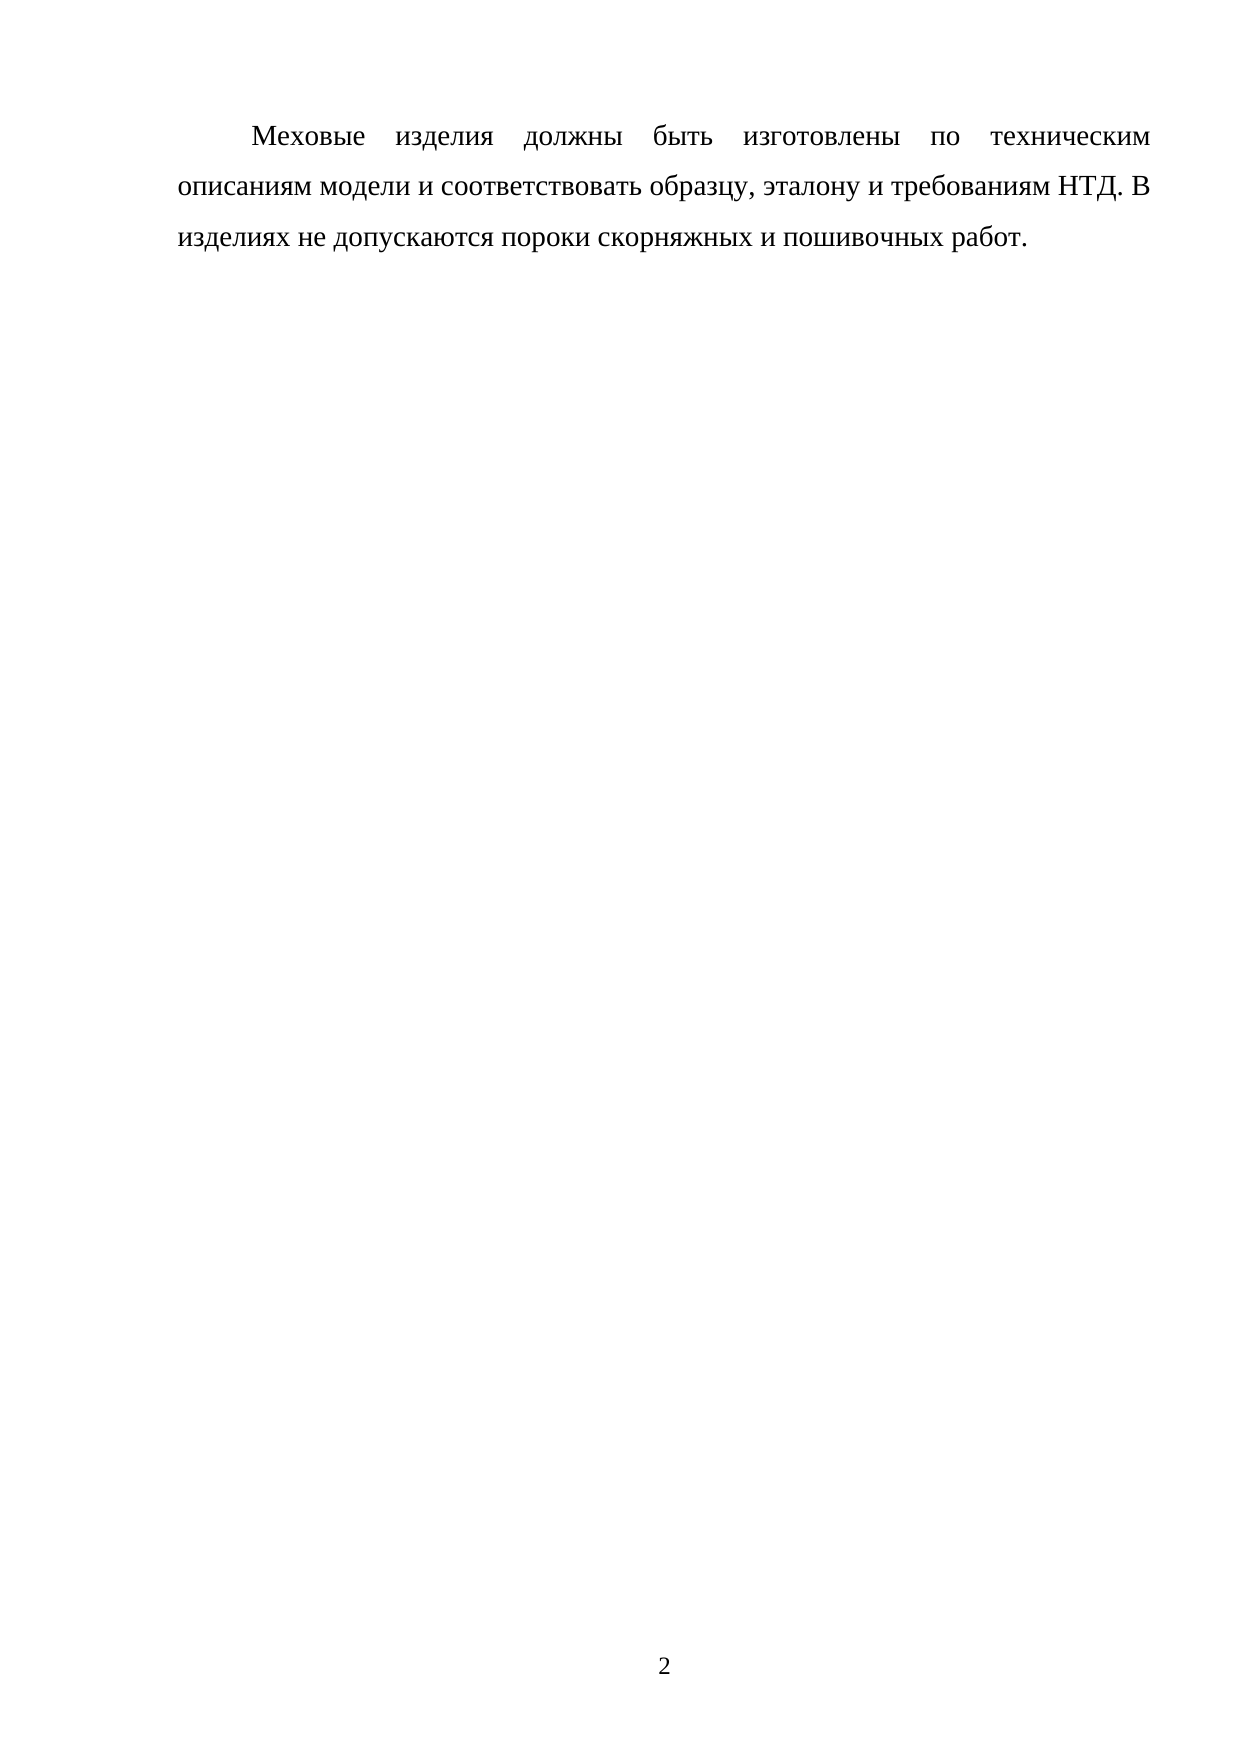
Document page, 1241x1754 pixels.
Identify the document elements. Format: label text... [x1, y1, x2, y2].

text Меховые изделия должны быть изготовлены по техническим описаниям модели и соответствовать образцу, эталону и требованиям НТД. В изделиях не допускаются пороки скорняжных и пошивочных работ. [177, 118, 1152, 252]
